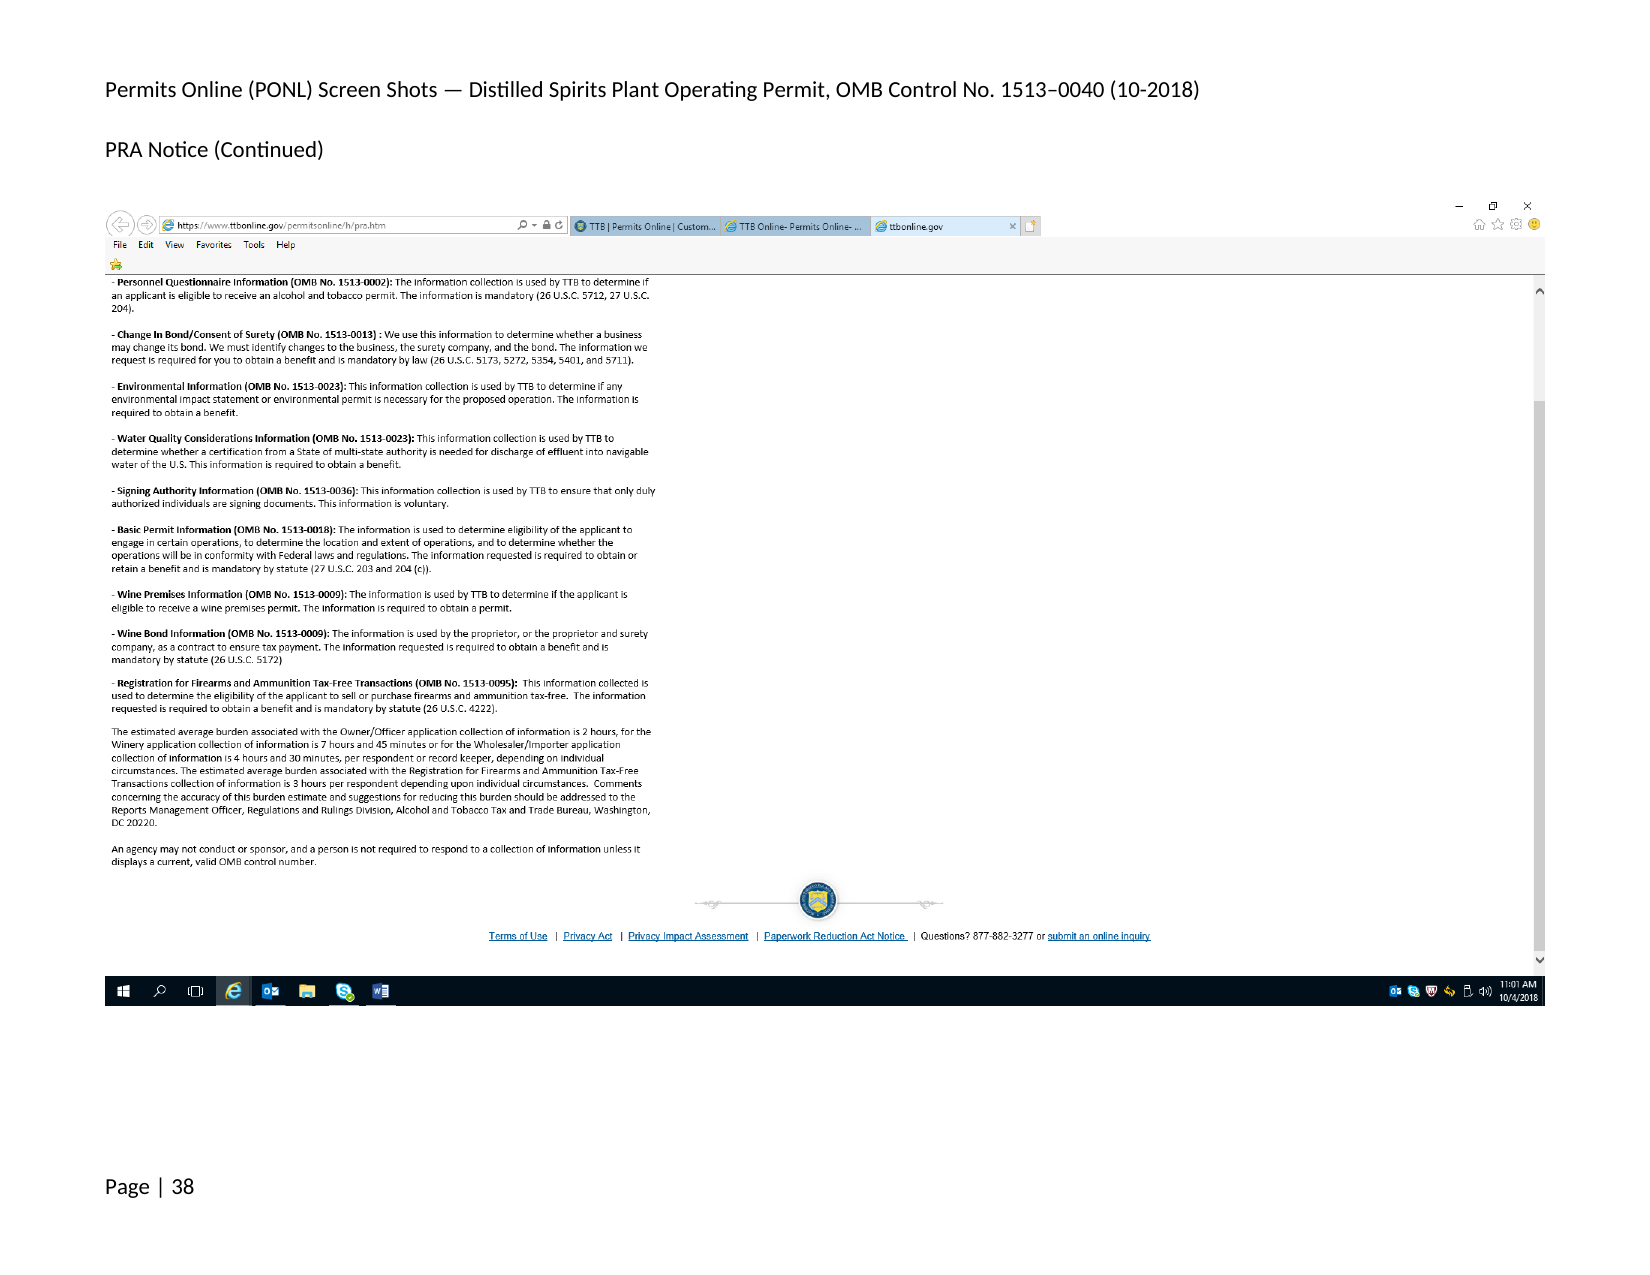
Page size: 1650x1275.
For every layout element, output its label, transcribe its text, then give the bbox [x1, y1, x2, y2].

text PRA Notice (Continued) [105, 135, 1545, 163]
picture [105, 195, 1545, 1006]
